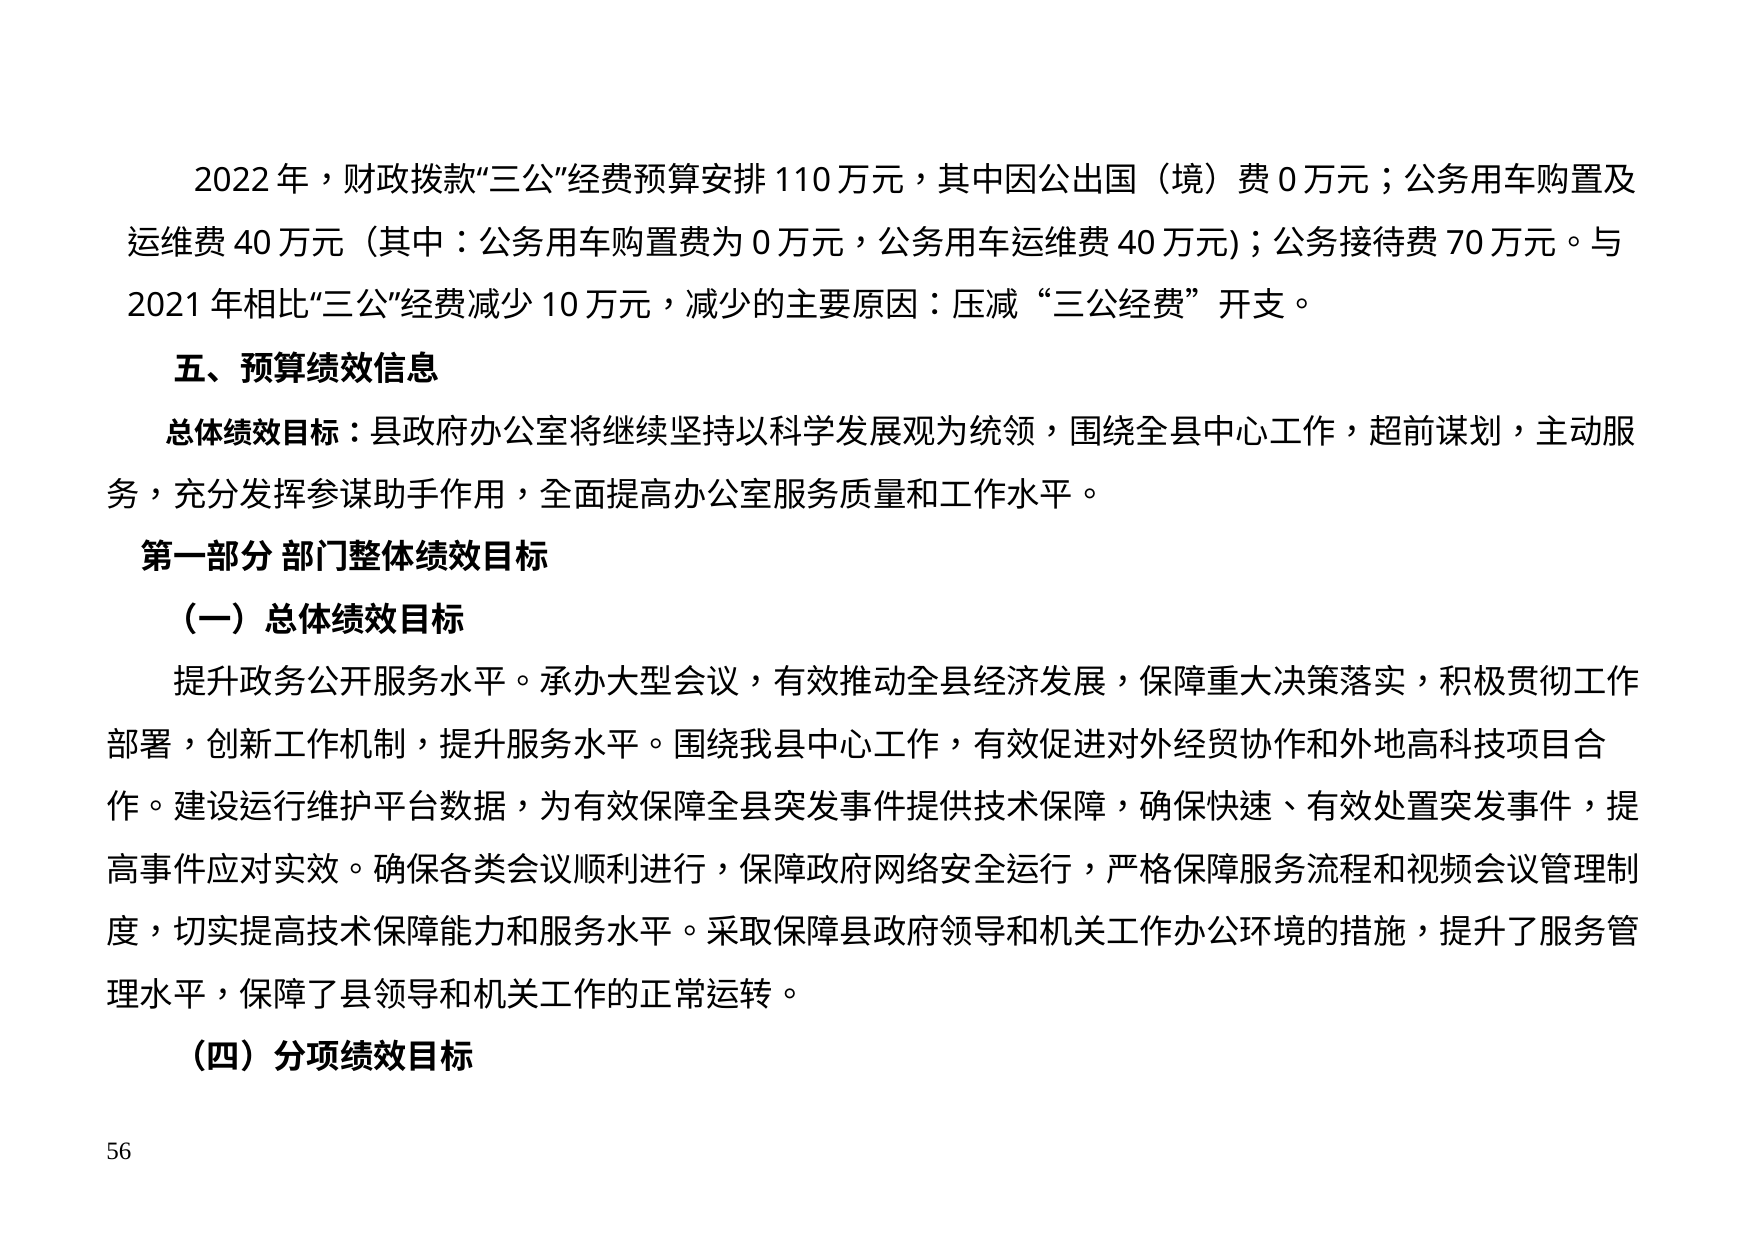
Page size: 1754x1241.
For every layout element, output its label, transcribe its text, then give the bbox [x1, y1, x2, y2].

text 总体绩效目标：县政府办公室将继续坚持以科学发展观为统领，围绕全县中心工作，超前谋划，主动服务，充分发挥参谋助手作用，全面提高办公室服务质量和工作水平。 [106, 394, 1648, 519]
text 提升政务公开服务水平。承办大型会议，有效推动全县经济发展，保障重大决策落实，积极贯彻工作部署，创新工作机制，提升服务水平。围绕我县中心工作，有效促进对外经贸协作和外地高科技项目合作。建设运行维护平台数据，为有效保障全县突发事件提供技术保障，确保快速、有效处置突发事件，提高事件应对实效。确保各类会议顺利进行，保障政府网络安全运行，严格保障服务流程和视频会议管理制度，切实提高技术保障能力和服务水平。采取保障县政府领导和机关工作办公环境的措施，提升了服务管理水平，保障了县领导和机关工作的正常运转。 [106, 644, 1648, 1019]
text （一）总体绩效目标 [106, 581, 1648, 644]
text 2022年，财政拨款“三公”经费预算安排110万元，其中因公出国（境）费0万元；公务用车购置及运维费40万元（其中：公务用车购置费为0万元，公务用车运维费40万元)；公务接待费70万元。与2021年相比“三公”经费减少10万元，减少的主要原因：压减“三公经费”开支。 [127, 142, 1648, 329]
list 分项绩效目标 [106, 1019, 1648, 1081]
list 五、预算绩效信息 [106, 330, 1648, 393]
text 第一部分 部门整体绩效目标 [106, 519, 1648, 581]
